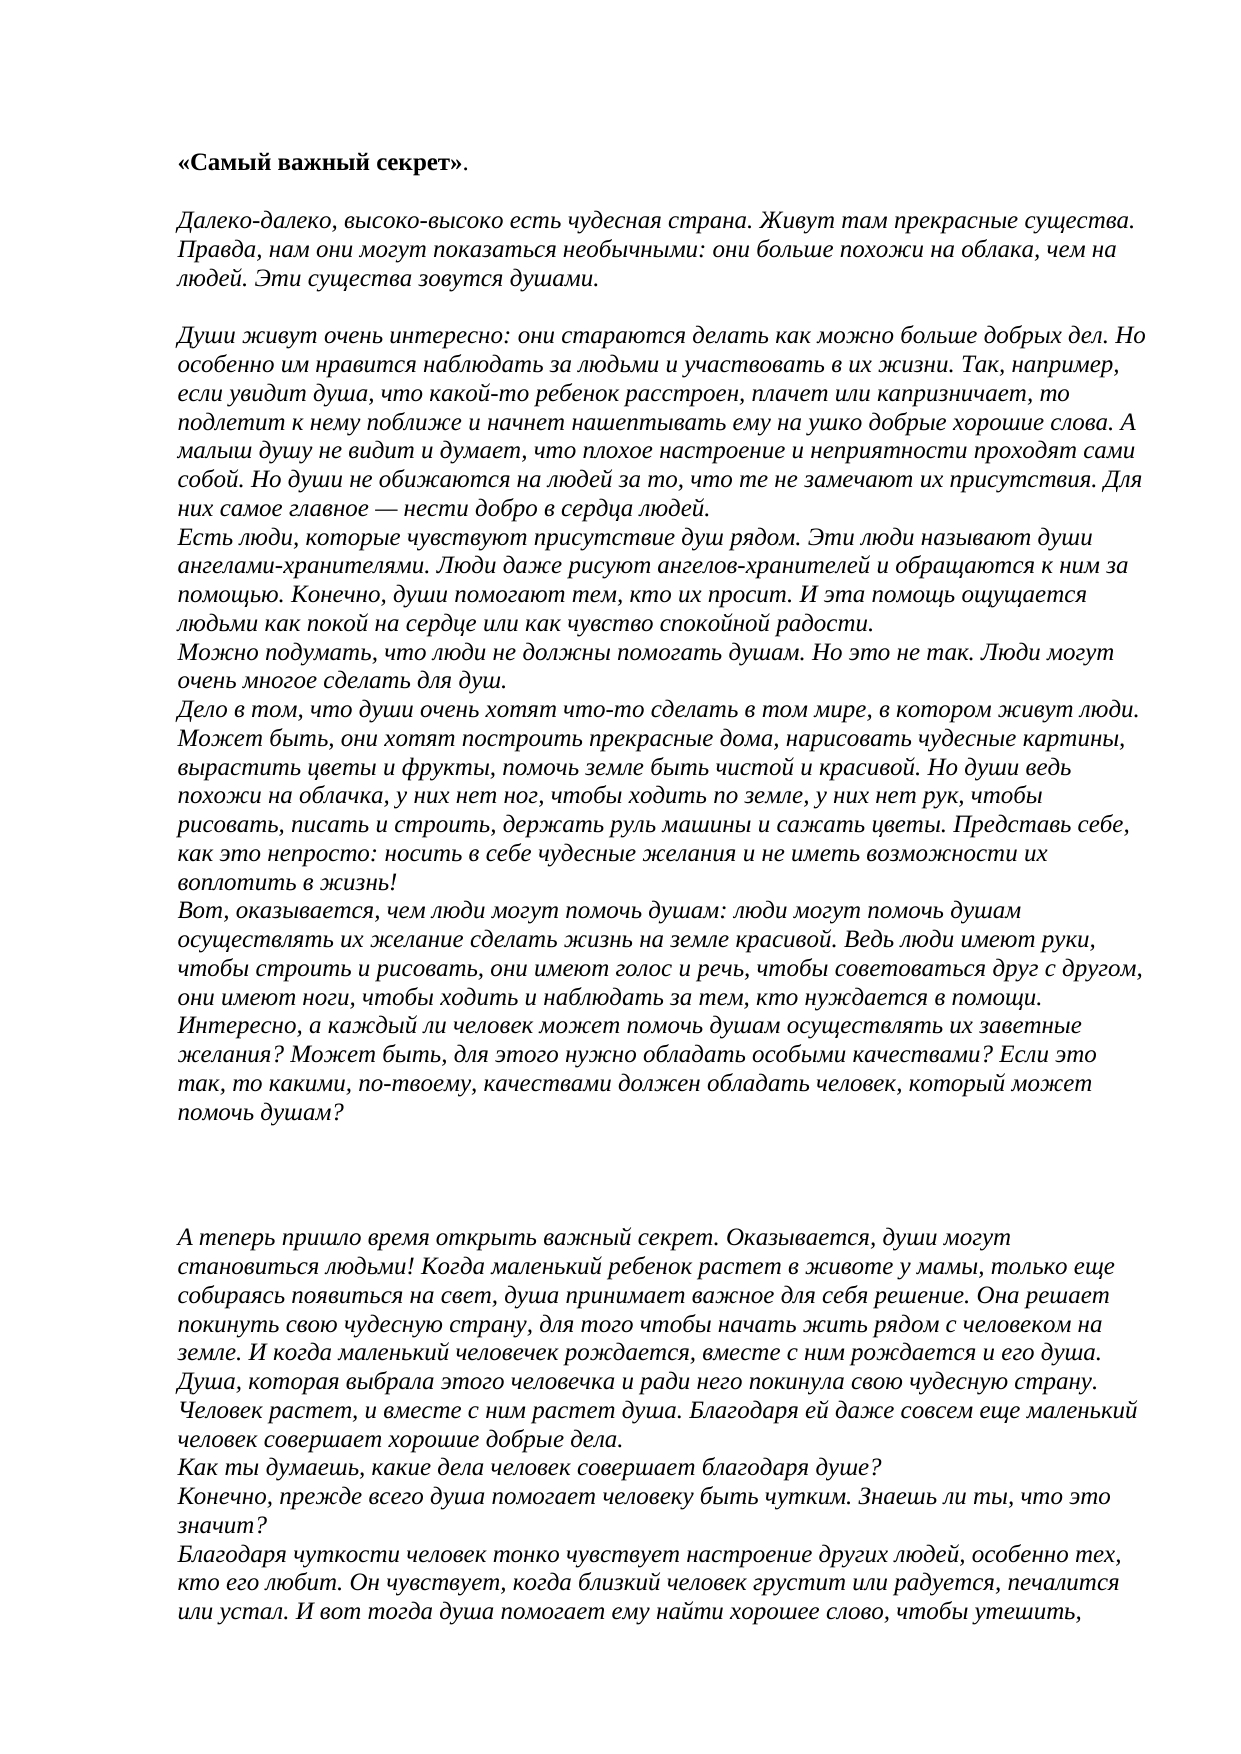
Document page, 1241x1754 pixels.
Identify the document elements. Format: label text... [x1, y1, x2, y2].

text Души живут очень интересно: они стараются делать как можно больше добрых дел. Но особенно им нравится наблюдать за людьми и участвовать в их жизни. Так, например, если увидит душа, что какой-то ребенок расстроен, плачет или капризничает, то подлетит к нему поближе и начнет нашептывать ему на ушко добрые хорошие слова. А малыш душу не видит и думает, что плохое настроение и неприятности проходят сами собой. Но души не обижаются на людей за то, что те не замечают их присутствия. Для них самое главное — нести добро в сердца людей. Есть люди, которые чувствуют присутствие душ рядом. Эти люди называют души ангелами-хранителями. Люди даже рисуют ангелов-хранителей и обращаются к ним за помощью. Конечно, души помогают тем, кто их просит. И эта помощь ощущается людьми как покой на сердце или как чувство спокойной радости. Можно подумать, что люди не должны помогать душам. Но это не так. Люди могут очень многое сделать для душ. Дело в том, что души очень хотят что-то сделать в том мире, в котором живут люди. Может быть, они хотят построить прекрасные дома, нарисовать чудесные картины, вырастить цветы и фрукты, помочь земле быть чистой и красивой. Но души ведь похожи на облачка, у них нет ног, чтобы ходить по земле, у них нет рук, чтобы рисовать, писать и строить, держать руль машины и сажать цветы. Представь себе, как это непросто: носить в себе чудесные желания и не иметь возможности их воплотить в жизнь! Вот, оказывается, чем люди могут помочь душам: люди могут помочь душам осуществлять их желание сделать жизнь на земле красивой. Ведь люди имеют руки, чтобы строить и рисовать, они имеют голос и речь, чтобы советоваться друг с другом, они имеют ноги, чтобы ходить и наблюдать за тем, кто нуждается в помощи. Интересно, а каждый ли человек может помочь душам осуществлять их заветные желания? Может быть, для этого нужно обладать особыми качествами? Если это так, то какими, по-твоему, качествами должен обладать человек, который может помочь душам? [177, 321, 1152, 1126]
text «Самый важный секрет». [177, 147, 1152, 176]
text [177, 1222, 1152, 1625]
text Далеко-далеко, высоко-высоко есть чудесная страна. Живут там прекрасные существа. Правда, нам они могут показаться необычными: они больше похожи на облака, чем на людей. Эти существа зовутся душами. [177, 205, 1152, 291]
